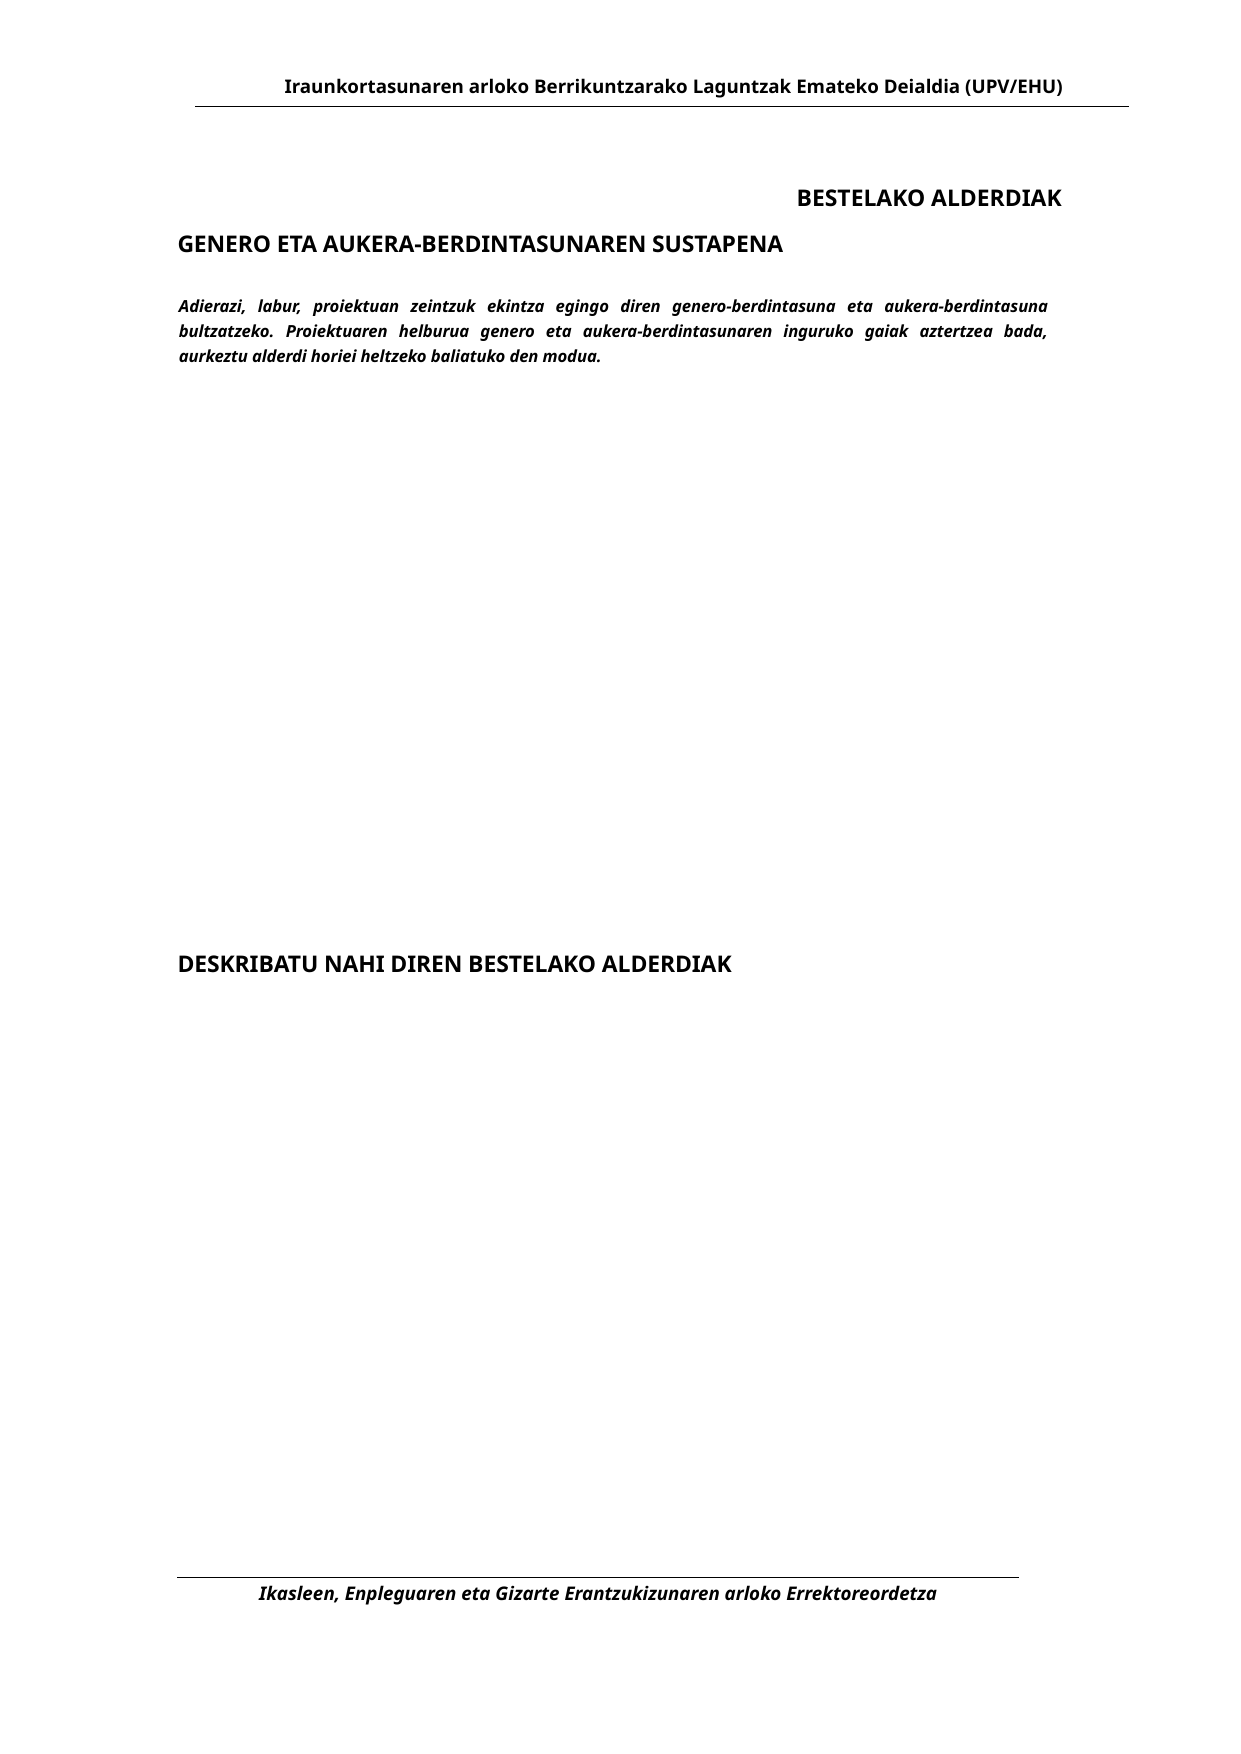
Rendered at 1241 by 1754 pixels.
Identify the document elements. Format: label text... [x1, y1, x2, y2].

text DESKRIBATU NAHI DIREN BESTELAKO ALDERDIAK [177, 944, 1063, 979]
text BESTELAKO ALDERDIAK [177, 186, 1062, 211]
text Adierazi, labur, proiektuan zeintzuk ekintza egingo diren genero-berdintasuna eta aukera-berdintasuna bultzatzeko. Proiektuaren helburua genero eta aukera-berdintasunaren inguruko gaiak aztertzea bada, aurkeztu alderdi horiei heltzeko baliatuko den modua. [179, 292, 1048, 367]
text GENERO ETA AUKERA-BERDINTASUNAREN SUSTAPENA [177, 224, 1063, 259]
